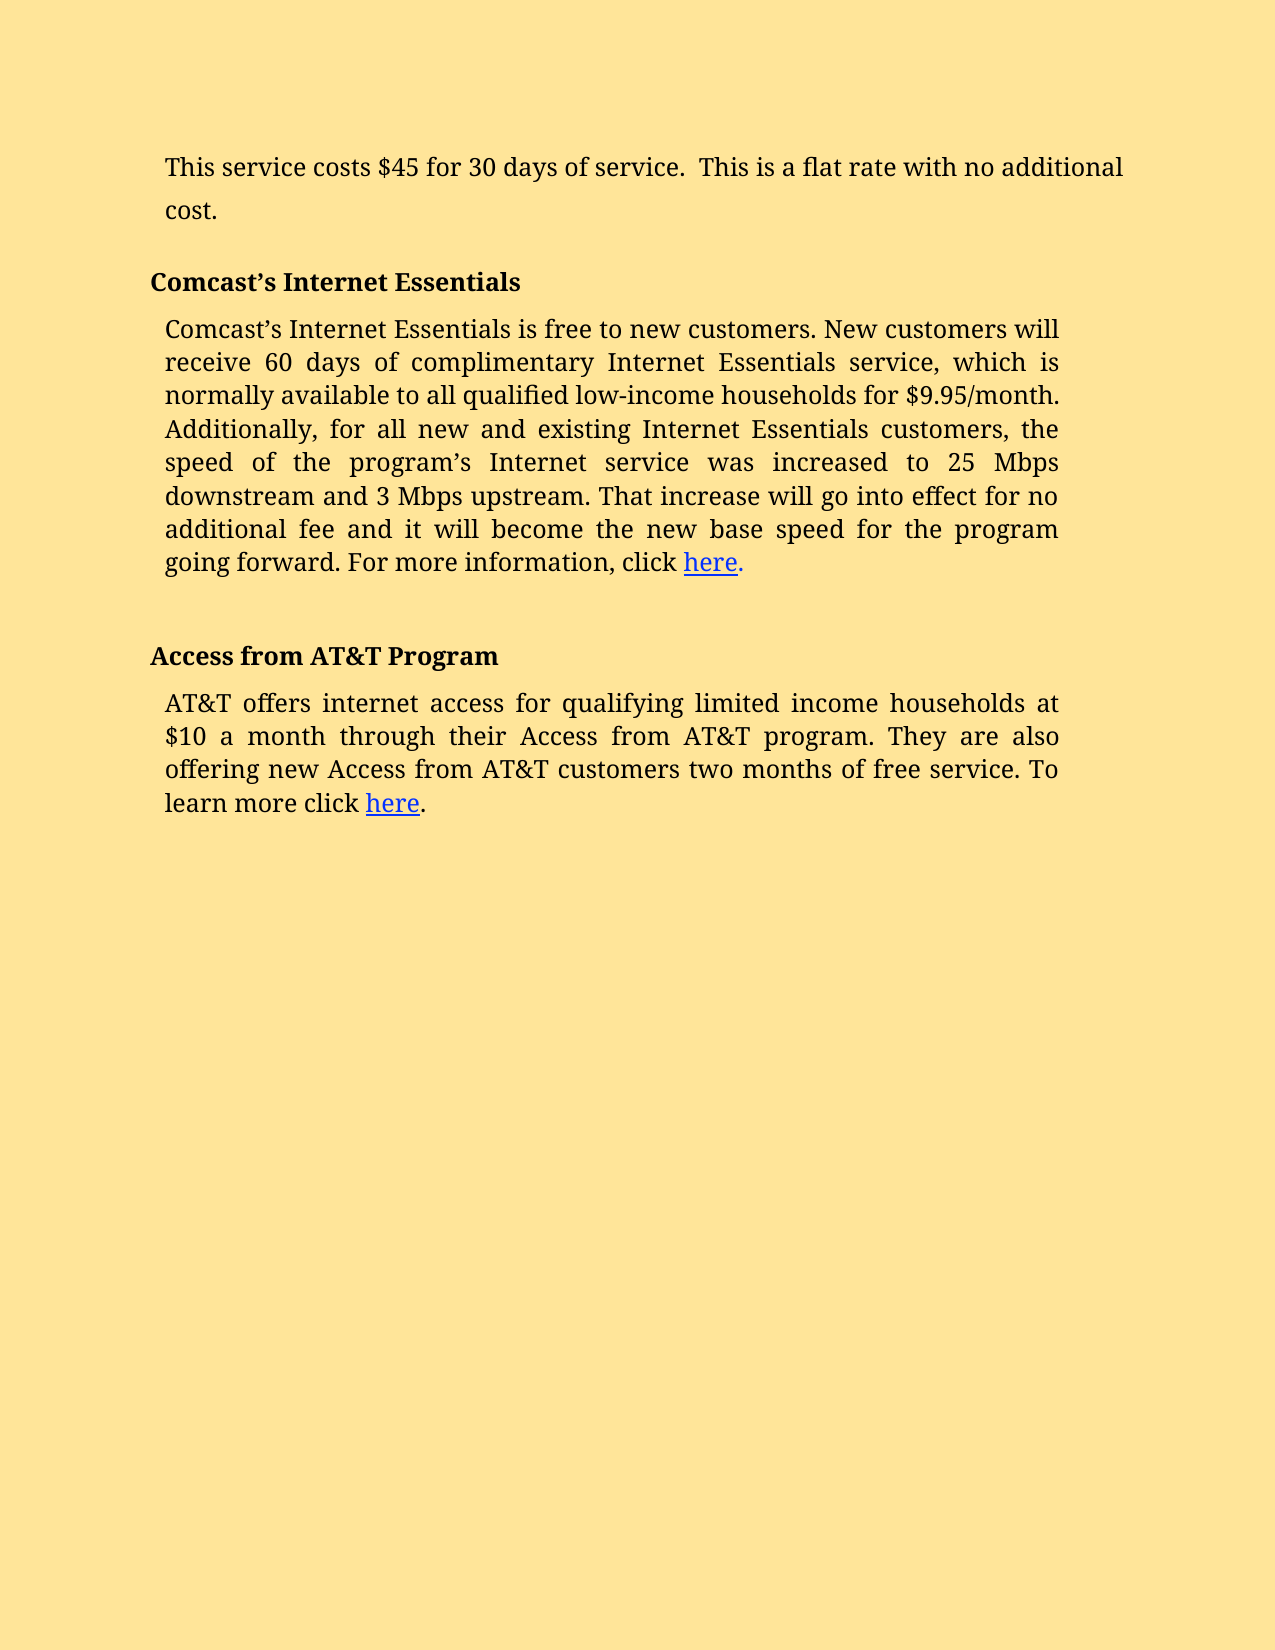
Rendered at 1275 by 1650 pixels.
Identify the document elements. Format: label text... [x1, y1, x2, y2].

subtitle Access from AT&T Program [150, 638, 1125, 672]
subtitle Comcast’s Internet Essentials [150, 264, 1125, 298]
text This service costs $45 for 30 days of service. This is a flat rate with no additional cost. [164, 150, 1125, 227]
text Comcast’s Internet Essentials is free to new customers. New customers will receive 60 days of complimentary Internet Essentials service, which is normally available to all qualified low-income households for $9.95/month. Additionally, for all new and existing Internet Essentials customers, the speed of the program’s Internet service was increased to 25 Mbps downstream and 3 Mbps upstream. That increase will go into effect for no additional fee and it will become the new base speed for the program going forward. For more information, click here. [164, 312, 1060, 579]
text AT&T offers internet access for qualifying limited income households at $10 a month through their Access from AT&T program. They are also offering new Access from AT&T customers two months of free service. To learn more click here. [164, 686, 1060, 819]
